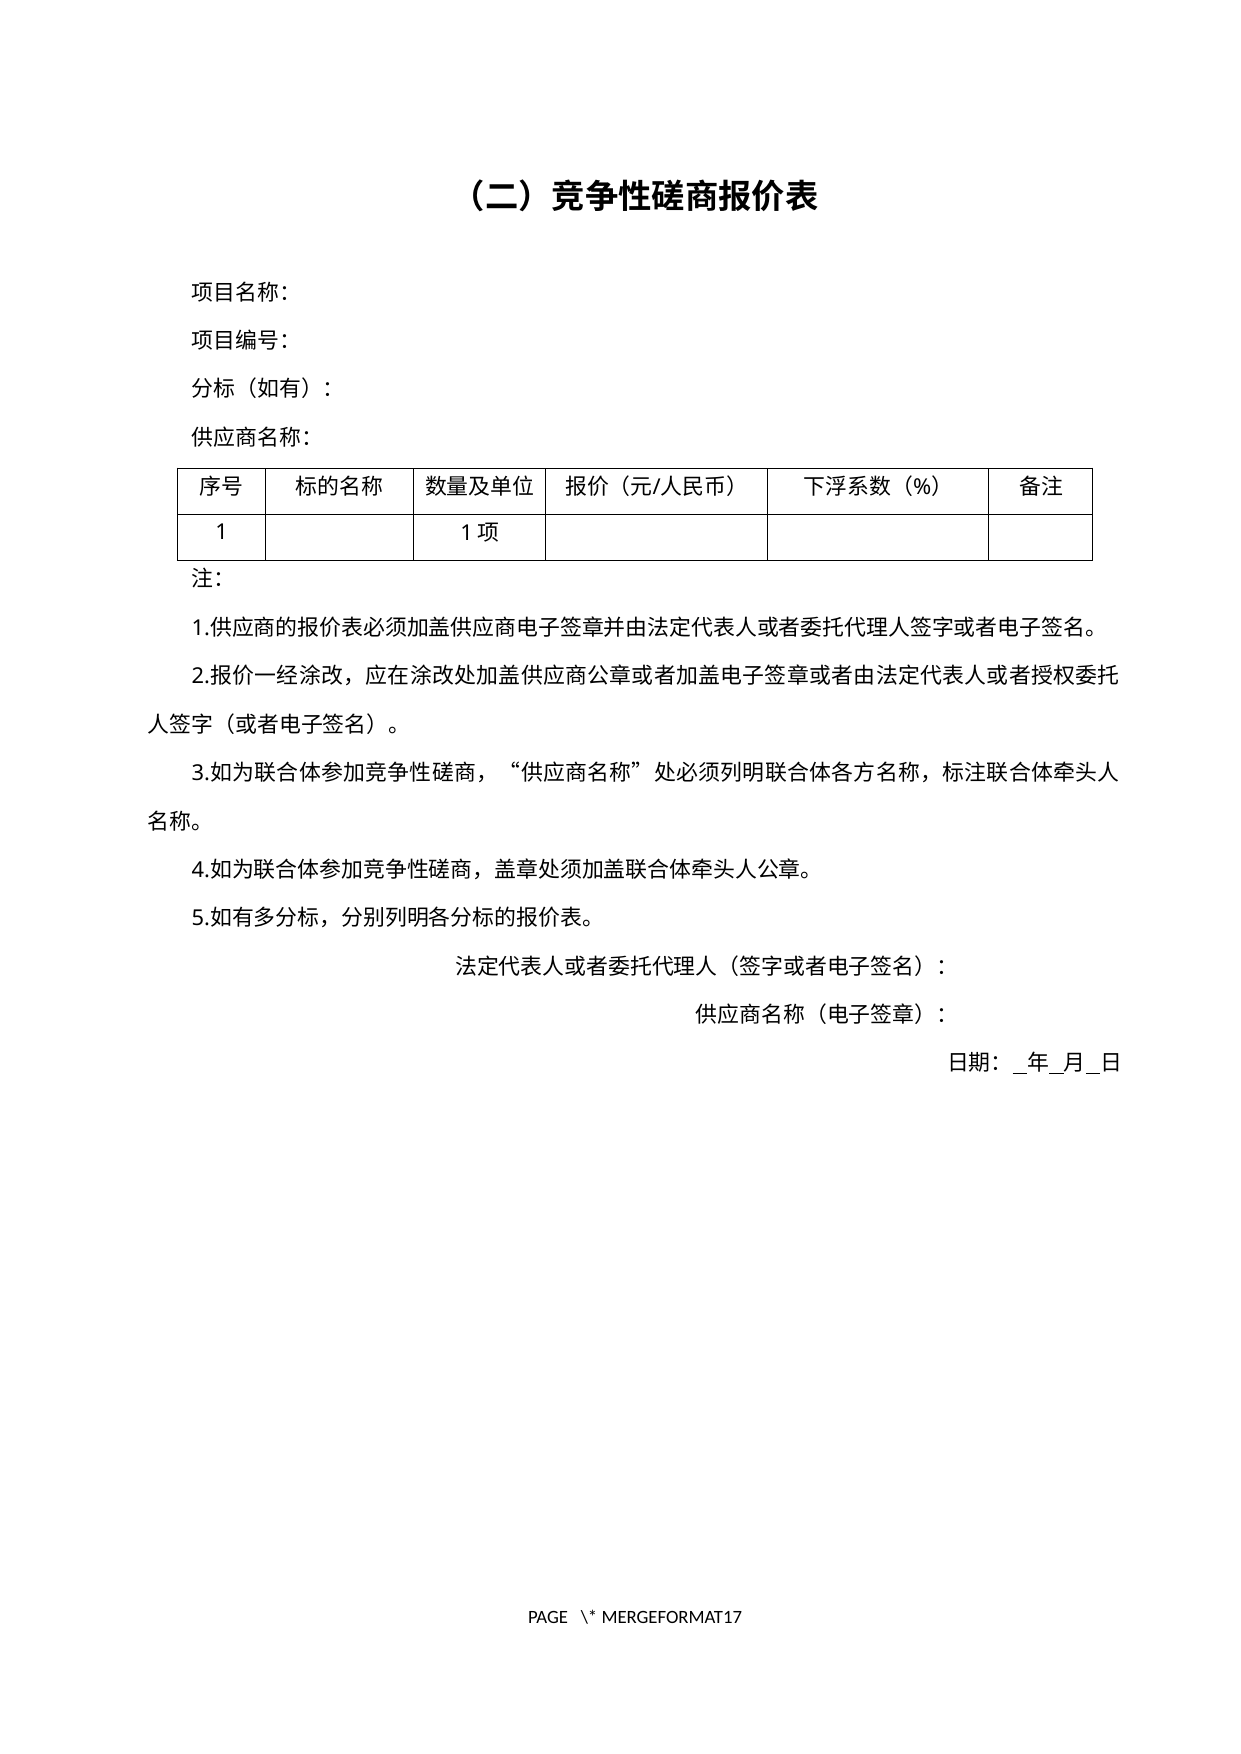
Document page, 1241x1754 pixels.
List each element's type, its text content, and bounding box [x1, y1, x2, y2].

text 项目名称： [148, 274, 1122, 307]
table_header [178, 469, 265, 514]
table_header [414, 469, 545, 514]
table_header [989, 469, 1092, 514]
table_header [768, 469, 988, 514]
text 注： [148, 561, 1122, 593]
text 项目编号： [148, 323, 1122, 355]
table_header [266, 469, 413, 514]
text 2.报价一经涂改，应在涂改处加盖供应商公章或者加盖电子签章或者由法定代表人或者授权委托人签字（或者电子签名）。 [148, 657, 1122, 739]
text 日期： 年 月 日 [148, 1045, 1122, 1077]
text 供应商名称（电子签章）： [148, 997, 958, 1029]
text 4.如为联合体参加竞争性磋商，盖章处须加盖联合体牵头人公章。 [148, 852, 1122, 884]
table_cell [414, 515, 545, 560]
text 3.如为联合体参加竞争性磋商，“供应商名称”处必须列明联合体各方名称，标注联合体牵头人名称。 [148, 754, 1122, 836]
text 1.供应商的报价表必须加盖供应商电子签章并由法定代表人或者委托代理人签字或者电子签名。 [148, 609, 1122, 642]
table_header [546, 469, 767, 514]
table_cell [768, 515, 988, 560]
text 分标（如有）： [148, 371, 1122, 403]
text 供应商名称： [148, 419, 1122, 452]
text （二）竞争性磋商报价表 [148, 162, 1122, 227]
text 法定代表人或者委托代理人（签字或者电子签名）： [148, 948, 958, 981]
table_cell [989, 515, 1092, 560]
text 5.如有多分标，分别列明各分标的报价表。 [148, 900, 1122, 932]
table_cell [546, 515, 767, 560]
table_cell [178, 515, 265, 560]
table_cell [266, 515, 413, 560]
